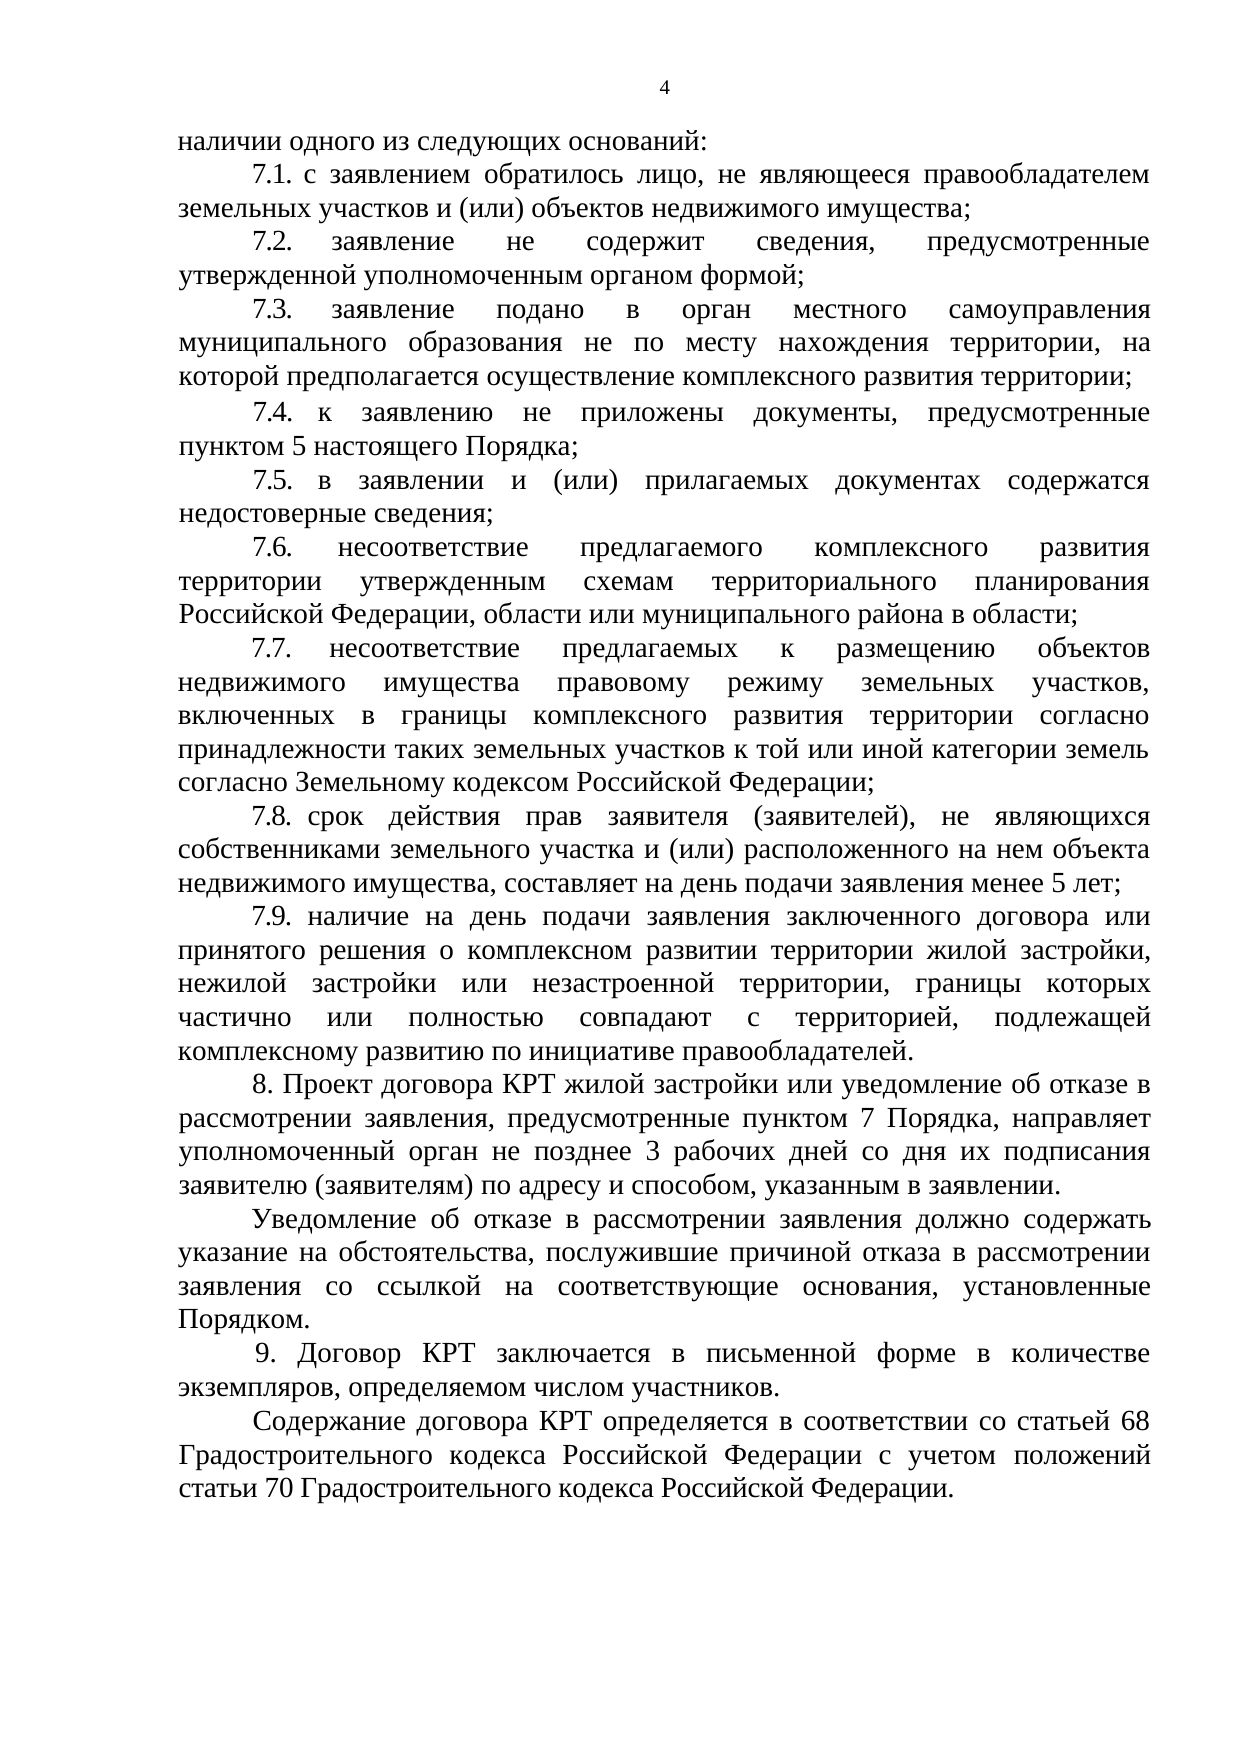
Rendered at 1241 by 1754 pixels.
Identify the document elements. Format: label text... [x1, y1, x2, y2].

text 7.6. несоответствие предлагаемого комплексного развития территории утвержденным схемам территориального планирования Российской Федерации, области или муниципального района в области; [178, 530, 1150, 631]
list наличие на день подачи заявления заключенного договора или принятого решения о комплексном развитии территории жилой застройки, нежилой застройки или незастроенной территории, границы которых частично или полностью совпадают с территорией, подлежащей комплексному развитию по инициативе правообладателей. [178, 899, 1152, 1067]
text 8. Проект договора КРТ жилой застройки или уведомление об отказе в рассмотрении заявления, предусмотренные пунктом 7 Порядка, направляет уполномоченный орган не позднее 3 рабочих дней со дня их подписания заявителю (заявителям) по адресу и способом, указанным в заявлении. [178, 1067, 1152, 1201]
text Содержание договора КРТ определяется в соответствии со статьей 68 Градостроительного кодекса Российской Федерации с учетом положений статьи 70 Градостроительного кодекса Российской Федерации. [178, 1404, 1151, 1504]
text 7.7. несоответствие предлагаемых к размещению объектов недвижимого имущества правовому режиму земельных участков, включенных в границы комплексного развития территории согласно принадлежности таких земельных участков к той или иной категории земель согласно Земельному кодексом Российской Федерации; [178, 631, 1151, 798]
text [177, 123, 1151, 157]
text 9. Договор КРТ заключается в письменной форме в количестве экземпляров, определяемом числом участников. [178, 1336, 1151, 1403]
text 7.1. с заявлением обратилось лицо, не являющееся правообладателем земельных участков и (или) объектов недвижимого имущества; [178, 157, 1150, 224]
list заявление подано в орган местного самоуправления муниципального образования не по месту нахождения территории, на которой предполагается осуществление комплексного развития территории; [178, 291, 1152, 392]
list в заявлении и (или) прилагаемых документах содержатся недостоверные сведения; [179, 462, 1150, 529]
list срок действия прав заявителя (заявителей), не являющихся собственниками земельного участка и (или) расположенного на нем объекта недвижимого имущества, составляет на день подачи заявления менее 5 лет; [178, 798, 1151, 899]
list к заявлению не приложены документы, предусмотренные пунктом 5 настоящего Порядка; [179, 395, 1151, 462]
list заявление не содержит сведения, предусмотренные утвержденной уполномоченным органом формой; [178, 224, 1150, 291]
text Уведомление об отказе в рассмотрении заявления должно содержать указание на обстоятельства, послужившие причиной отказа в рассмотрении заявления со ссылкой на соответствующие основания, установленные Порядком. [178, 1201, 1152, 1336]
